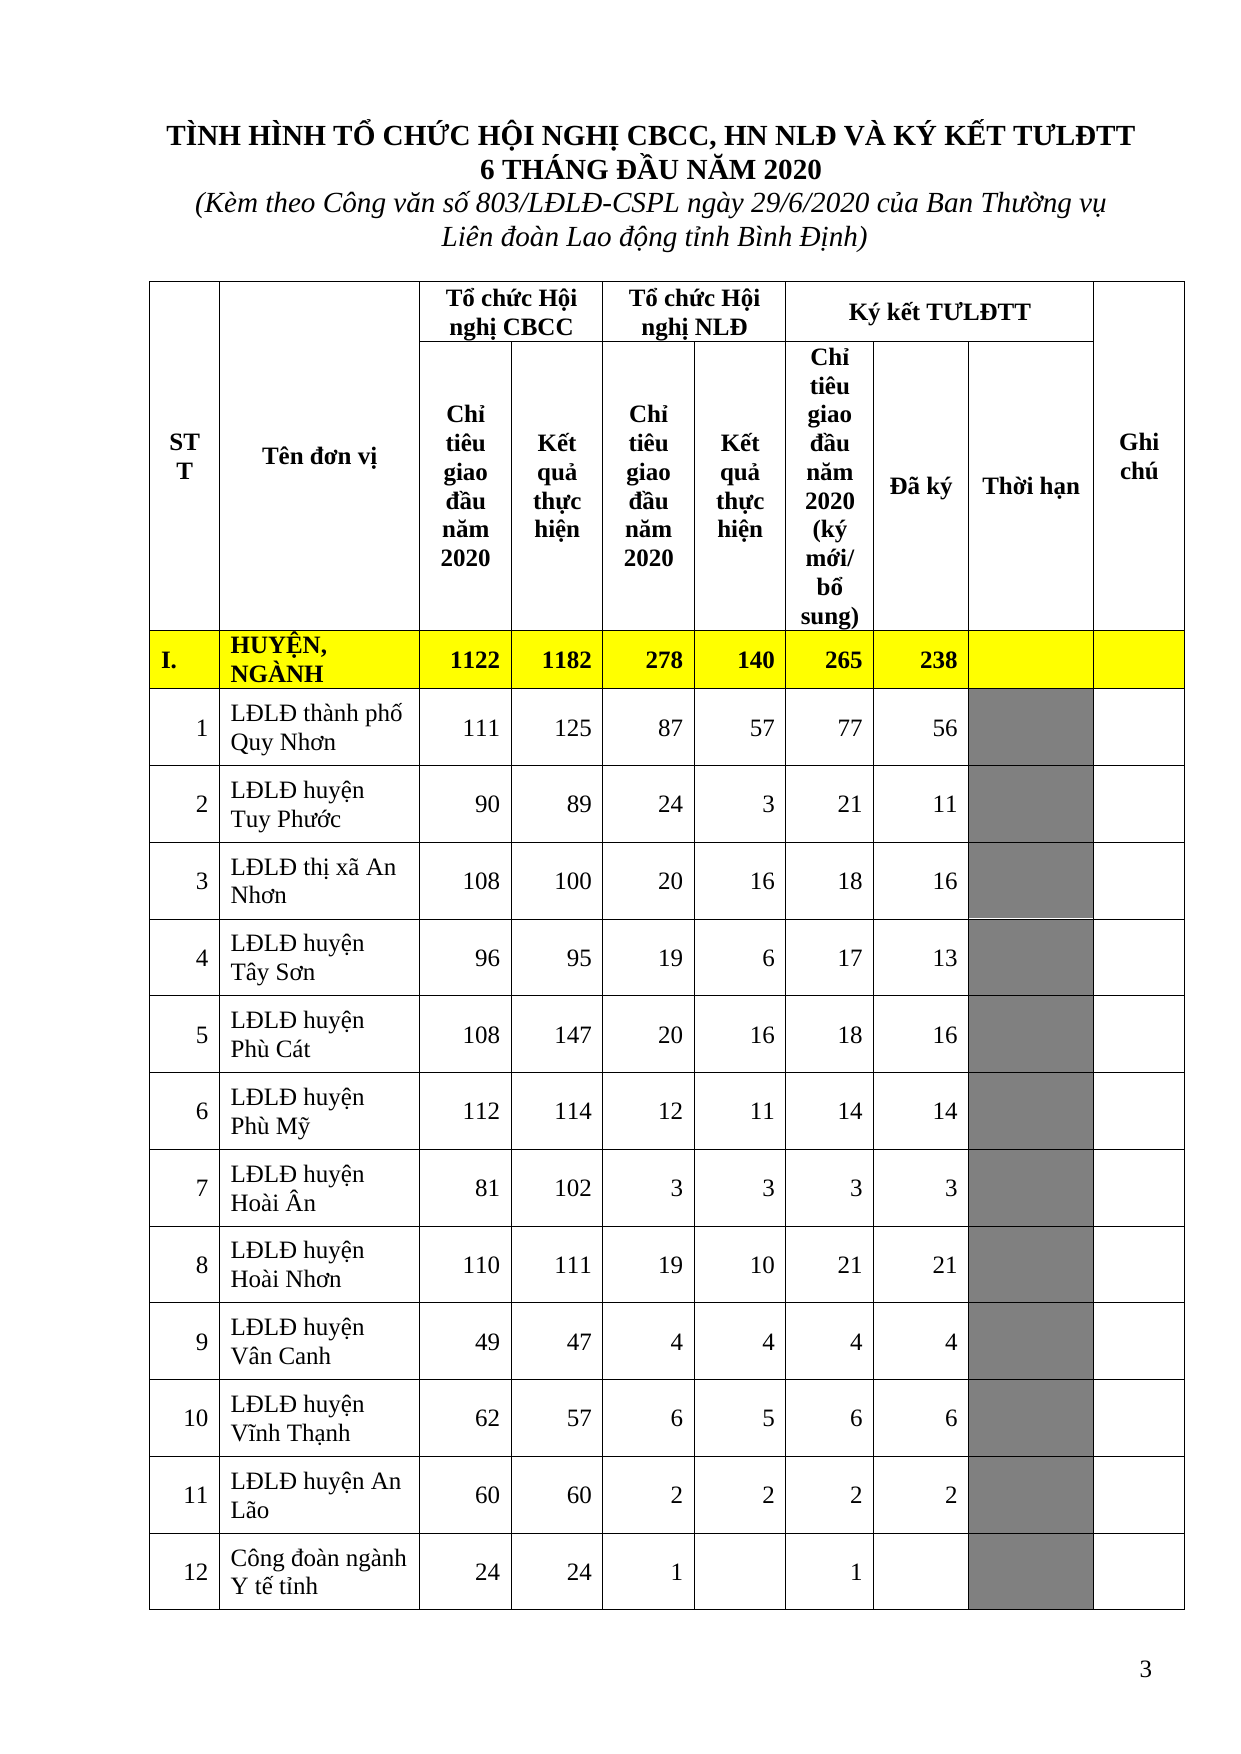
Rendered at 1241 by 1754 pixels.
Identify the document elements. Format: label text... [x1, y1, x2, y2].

table_cell 11 [695, 1073, 785, 1149]
table_cell 110 [420, 1227, 511, 1302]
table_cell 21 [874, 1227, 968, 1302]
table_cell 95 [512, 920, 602, 995]
table_cell 9 [150, 1303, 219, 1379]
table_cell 5 [695, 1380, 785, 1456]
table_cell 3 [786, 1150, 873, 1226]
table_cell 89 [512, 766, 602, 842]
table_header Tổ chức Hội nghị CBCC [420, 282, 602, 341]
table_cell LĐLĐ huyện Hoài Nhơn [220, 1227, 419, 1302]
table_cell 14 [786, 1073, 873, 1149]
table_cell [695, 1534, 785, 1609]
table_cell [1094, 996, 1184, 1072]
table_cell 1122 [420, 631, 511, 688]
table_cell 14 [874, 1073, 968, 1149]
table_cell 265 [786, 631, 873, 688]
table_cell LĐLĐ huyện Phù Cát [220, 996, 419, 1072]
table_cell 102 [512, 1150, 602, 1226]
table_cell 19 [603, 920, 694, 995]
table_cell 4 [150, 920, 219, 995]
table_header Ký kết TƯLĐTT [786, 282, 1093, 341]
table_cell 20 [603, 996, 694, 1072]
table_cell 18 [786, 996, 873, 1072]
table_cell [969, 766, 1093, 842]
table_cell LĐLĐ huyện Tuy Phước [220, 766, 419, 842]
table_cell [969, 920, 1093, 995]
table_cell [1094, 1380, 1184, 1456]
table_cell 16 [695, 843, 785, 918]
table_cell 21 [786, 1227, 873, 1302]
table_cell LĐLĐ huyện Vĩnh Thạnh [220, 1380, 419, 1456]
table_cell 108 [420, 843, 511, 918]
table_cell [969, 1227, 1093, 1302]
table_cell 10 [695, 1227, 785, 1302]
table_cell 112 [420, 1073, 511, 1149]
table_cell [1094, 1457, 1184, 1533]
table_cell [1094, 843, 1184, 918]
table_cell 1 [786, 1534, 873, 1609]
table_header Ghi chú [1094, 282, 1184, 629]
table_cell 4 [874, 1303, 968, 1379]
table_cell 2 [695, 1457, 785, 1533]
table_cell 81 [420, 1150, 511, 1226]
table_cell 6 [786, 1380, 873, 1456]
table_cell 6 [603, 1380, 694, 1456]
table_cell 2 [150, 766, 219, 842]
table_cell 87 [603, 689, 694, 765]
table_cell [969, 1457, 1093, 1533]
table_cell 100 [512, 843, 602, 918]
table_cell [969, 1534, 1093, 1609]
table_cell [1094, 1073, 1184, 1149]
table_cell 3 [874, 1150, 968, 1226]
table_cell 49 [420, 1303, 511, 1379]
table_cell 57 [695, 689, 785, 765]
table_cell 24 [603, 766, 694, 842]
table_cell Công đoàn ngành Y tế tỉnh [220, 1534, 419, 1609]
table_cell [1094, 1534, 1184, 1609]
table_cell 4 [695, 1303, 785, 1379]
table_cell 13 [874, 920, 968, 995]
text TÌNH HÌNH TỔ CHỨC HỘI NGHỊ CBCC, HN NLĐ VÀ KÝ KẾT TƯLĐTT [150, 118, 1152, 152]
table_cell LĐLĐ huyện Phù Mỹ [220, 1073, 419, 1149]
table_cell LĐLĐ thành phố Quy Nhơn [220, 689, 419, 765]
table_cell 11 [874, 766, 968, 842]
table_cell [1094, 631, 1184, 688]
table_cell 12 [603, 1073, 694, 1149]
table_cell [1094, 920, 1184, 995]
table_cell 108 [420, 996, 511, 1072]
table_cell [1094, 766, 1184, 842]
table_cell 2 [603, 1457, 694, 1533]
table_cell Chỉ tiêu giao đầu năm 2020 [603, 342, 694, 629]
table_cell Thời hạn [969, 342, 1093, 629]
table_cell Kết quả thực hiện [695, 342, 785, 629]
table_cell 125 [512, 689, 602, 765]
table_cell 20 [603, 843, 694, 918]
table_cell 24 [512, 1534, 602, 1609]
table_cell 8 [150, 1227, 219, 1302]
text Liên đoàn Lao động tỉnh Bình Định) [150, 219, 1152, 252]
table_cell 18 [786, 843, 873, 918]
table_cell [969, 1073, 1093, 1149]
table_cell 11 [150, 1457, 219, 1533]
table_cell 111 [512, 1227, 602, 1302]
text 6 THÁNG ĐẦU NĂM 2020 [150, 152, 1152, 185]
table_cell 6 [874, 1380, 968, 1456]
table_cell LĐLĐ huyện An Lão [220, 1457, 419, 1533]
table_cell 3 [150, 843, 219, 918]
table_cell Đã ký [874, 342, 968, 629]
table_cell 10 [150, 1380, 219, 1456]
table_cell [969, 689, 1093, 765]
table_header Tên đơn vị [220, 282, 419, 629]
table_cell 111 [420, 689, 511, 765]
table_cell LĐLĐ thị xã An Nhơn [220, 843, 419, 918]
table_cell [969, 631, 1093, 688]
table_cell Kết quả thực hiện [512, 342, 602, 629]
table_cell 1 [150, 689, 219, 765]
table_cell [969, 996, 1093, 1072]
table_cell 62 [420, 1380, 511, 1456]
table_cell 3 [695, 1150, 785, 1226]
table_cell 3 [603, 1150, 694, 1226]
table_cell [1094, 689, 1184, 765]
table_cell 96 [420, 920, 511, 995]
table_cell [969, 1150, 1093, 1226]
table_cell 24 [420, 1534, 511, 1609]
table_cell 60 [512, 1457, 602, 1533]
table_cell LĐLĐ huyện Tây Sơn [220, 920, 419, 995]
table_cell 19 [603, 1227, 694, 1302]
table_cell 12 [150, 1534, 219, 1609]
table_cell 17 [786, 920, 873, 995]
table_cell I. [150, 631, 219, 688]
table_cell 6 [695, 920, 785, 995]
table_cell 21 [786, 766, 873, 842]
table_cell 147 [512, 996, 602, 1072]
table_cell 114 [512, 1073, 602, 1149]
table_cell Chỉ tiêu giao đầu năm 2020 (ký mới/ bổ sung) [786, 342, 873, 629]
table_cell 2 [874, 1457, 968, 1533]
table_cell 1 [603, 1534, 694, 1609]
table_cell 60 [420, 1457, 511, 1533]
table_cell [969, 843, 1093, 918]
table_cell LĐLĐ huyện Vân Canh [220, 1303, 419, 1379]
table_cell 5 [150, 996, 219, 1072]
table_cell [874, 1534, 968, 1609]
table_cell 140 [695, 631, 785, 688]
table_cell 3 [695, 766, 785, 842]
table_cell 6 [150, 1073, 219, 1149]
table_cell 2 [786, 1457, 873, 1533]
table_cell Chỉ tiêu giao đầu năm 2020 [420, 342, 511, 629]
table_cell [1094, 1303, 1184, 1379]
table_cell 90 [420, 766, 511, 842]
table_cell LĐLĐ huyện Hoài Ân [220, 1150, 419, 1226]
table_cell 16 [695, 996, 785, 1072]
table_cell [1094, 1227, 1184, 1302]
table_cell 4 [603, 1303, 694, 1379]
table_cell [1094, 1150, 1184, 1226]
table_cell 16 [874, 996, 968, 1072]
table_cell [969, 1380, 1093, 1456]
table_cell 47 [512, 1303, 602, 1379]
table_header Tổ chức Hội nghị NLĐ [603, 282, 785, 341]
table_header STT [150, 282, 219, 629]
table_cell 238 [874, 631, 968, 688]
table_cell 4 [786, 1303, 873, 1379]
table_cell 57 [512, 1380, 602, 1456]
table_cell [969, 1303, 1093, 1379]
table_cell 7 [150, 1150, 219, 1226]
table_cell 278 [603, 631, 694, 688]
table_cell HUYỆN, NGÀNH [220, 631, 419, 688]
table_cell 1182 [512, 631, 602, 688]
table_cell 16 [874, 843, 968, 918]
table_cell 56 [874, 689, 968, 765]
table_cell 77 [786, 689, 873, 765]
text (Kèm theo Công văn số 803/LĐLĐ-CSPL ngày 29/6/2020 của Ban Thường vụ [150, 185, 1152, 219]
